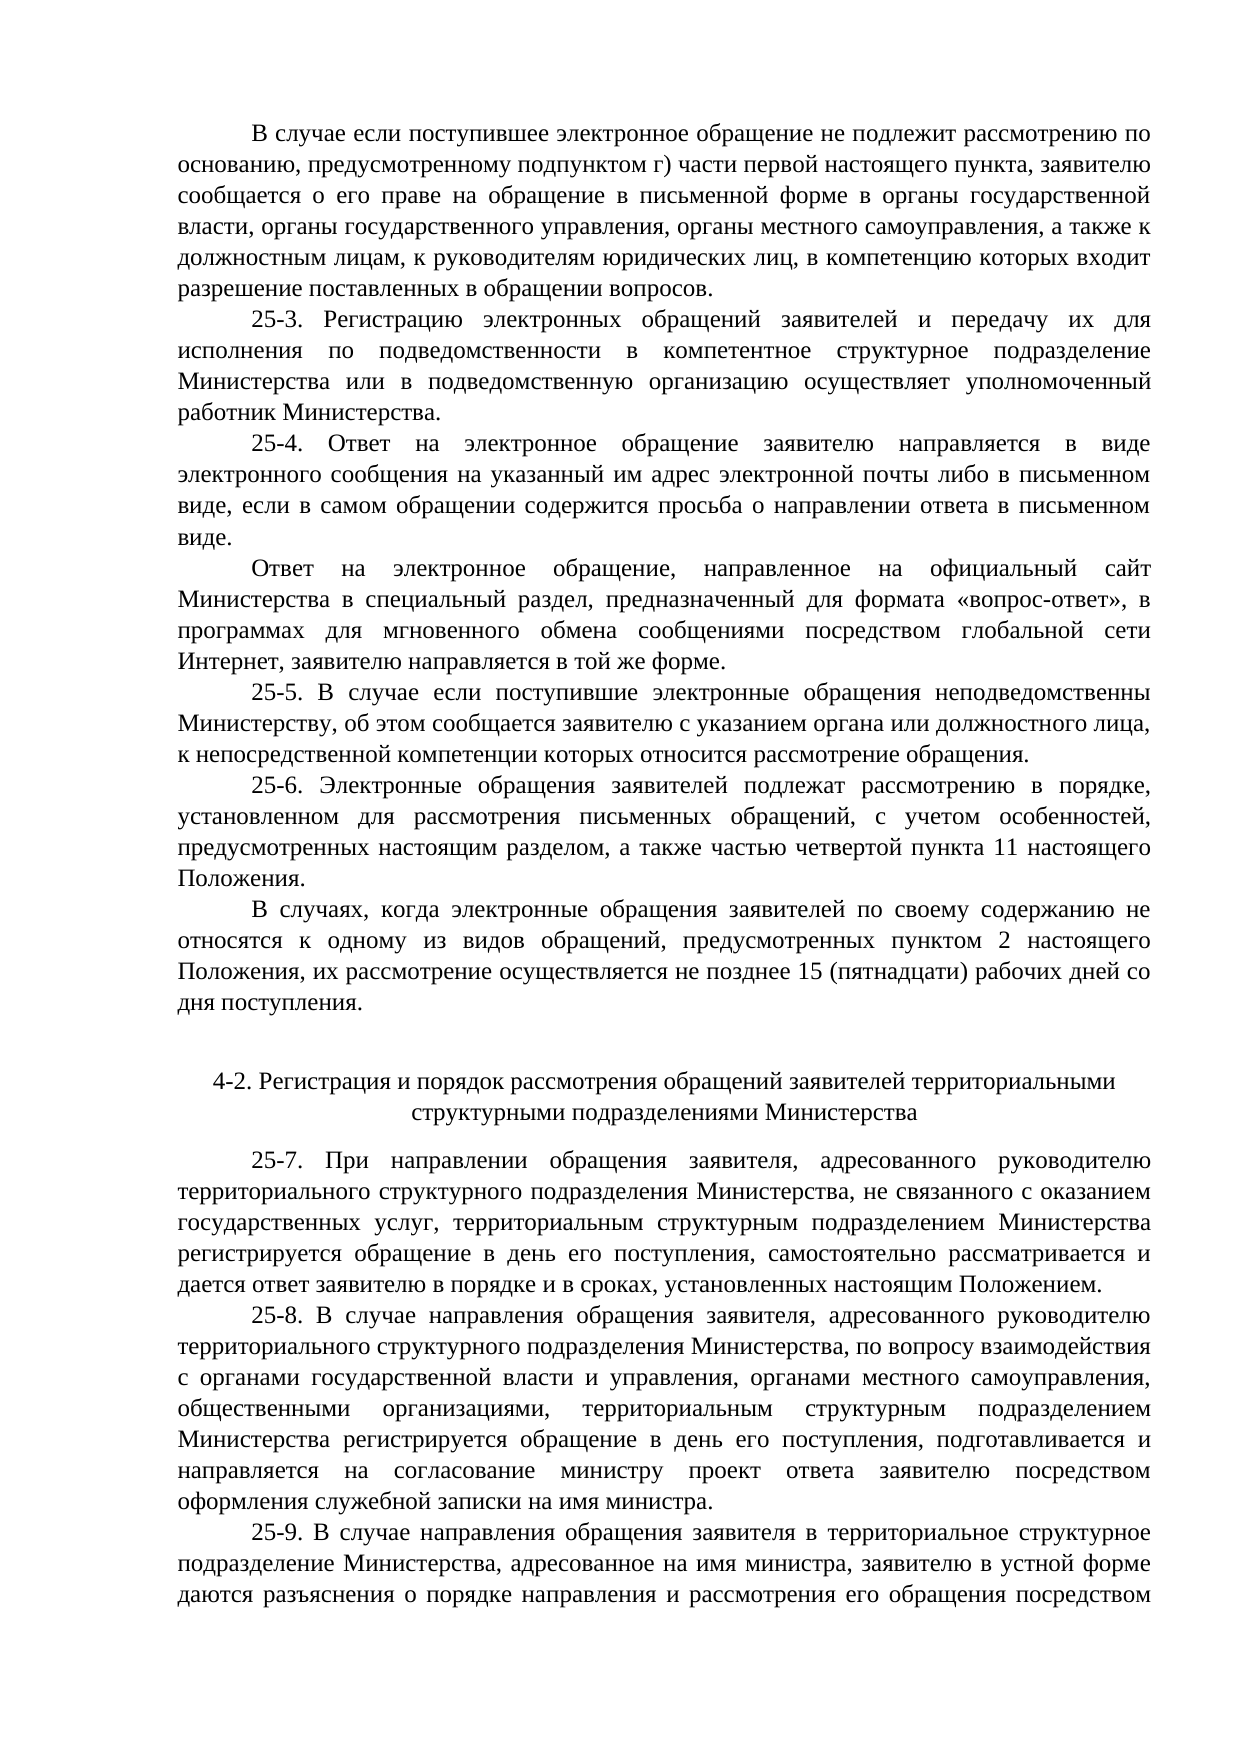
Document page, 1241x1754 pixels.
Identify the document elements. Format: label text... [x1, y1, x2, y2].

text 25-4. Ответ на электронное обращение заявителю направляется в виде электронного сообщения на указанный им адрес электронной почты либо в письменном виде, если в самом обращении содержится просьба о направлении ответа в письменном виде. [177, 428, 1152, 550]
text 25-7. При направлении обращения заявителя, адресованного руководителю территориального структурного подразделения Министерства, не связанного с оказанием государственных услуг, территориальным структурным подразделением Министерства регистрируется обращение в день его поступления, самостоятельно рассматривается и дается ответ заявителю в порядке и в сроках, установленных настоящим Положением. [177, 1145, 1152, 1298]
text 4-2. Регистрация и порядок рассмотрения обращений заявителей территориальными структурными подразделениями Министерства [177, 1066, 1152, 1126]
text Ответ на электронное обращение, направленное на официальный сайт Министерства в специальный раздел, предназначенный для формата «вопрос-ответ», в программах для мгновенного обмена сообщениями посредством глобальной сети Интернет, заявителю направляется в той же форме. [177, 553, 1152, 674]
text 25-5. В случае если поступившие электронные обращения неподведомственны Министерству, об этом сообщается заявителю с указанием органа или должностного лица, к непосредственной компетенции которых относится рассмотрение обращения. [177, 677, 1152, 768]
text 25-3. Регистрацию электронных обращений заявителей и передачу их для исполнения по подведомственности в компетентное структурное подразделение Министерства или в подведомственную организацию осуществляет уполномоченный работник Министерства. [177, 304, 1152, 426]
text В случае если поступившее электронное обращение не подлежит рассмотрению по основанию, предусмотренному подпунктом г) части первой настоящего пункта, заявителю сообщается о его праве на обращение в письменной форме в органы государственной власти, органы государственного управления, органы местного самоуправления, а также к должностным лицам, к руководителям юридических лиц, в компетенцию которых входит разрешение поставленных в обращении вопросов. [177, 118, 1152, 302]
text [177, 1517, 1152, 1608]
text В случаях, когда электронные обращения заявителей по своему содержанию не относятся к одному из видов обращений, предусмотренных пунктом 2 настоящего Положения, их рассмотрение осуществляется не позднее 15 (пятнадцати) рабочих дней со дня поступления. [177, 894, 1152, 1016]
text 25-8. В случае направления обращения заявителя, адресованного руководителю территориального структурного подразделения Министерства, по вопросу взаимодействия с органами государственной власти и управления, органами местного самоуправления, общественными организациями, территориальным структурным подразделением Министерства регистрируется обращение в день его поступления, подготавливается и направляется на согласование министру проект ответа заявителю посредством оформления служебной записки на имя министра. [177, 1300, 1152, 1515]
text 25-6. Электронные обращения заявителей подлежат рассмотрению в порядке, установленном для рассмотрения письменных обращений, с учетом особенностей, предусмотренных настоящим разделом, а также частью четвертой пункта 11 настоящего Положения. [177, 770, 1152, 892]
